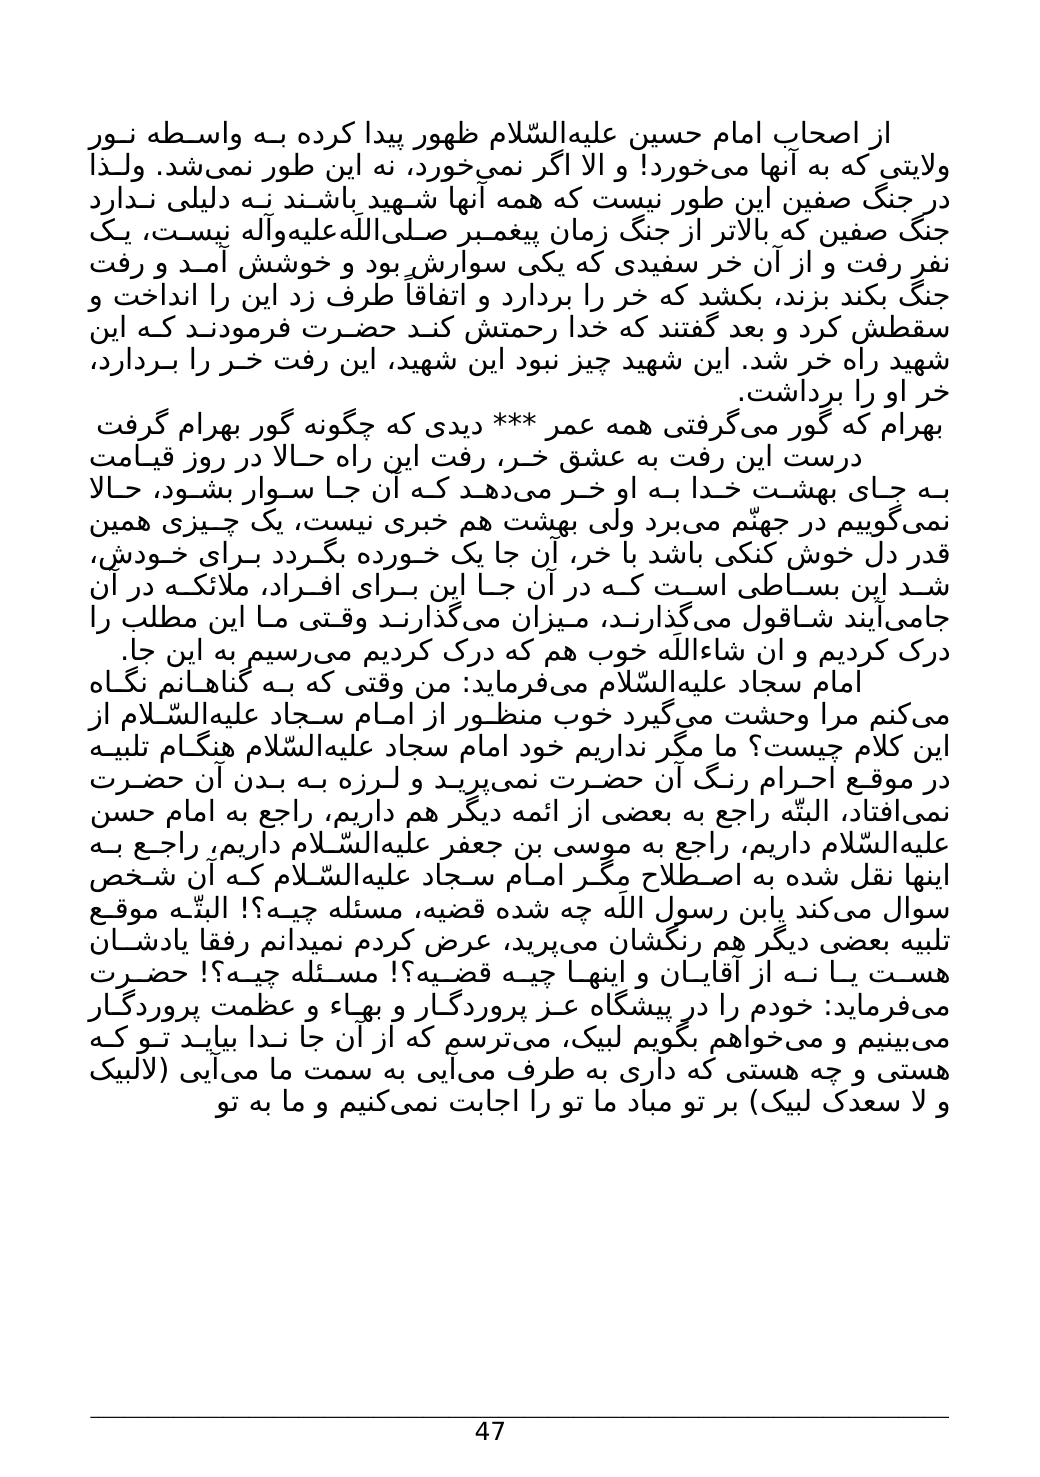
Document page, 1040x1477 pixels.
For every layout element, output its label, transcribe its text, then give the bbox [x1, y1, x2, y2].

text از اصحاب امام حسین علیه‌السّلام ظهور پیدا کرده به واسطه نور ولایتی که به آنها می‌خورد! و الا اگر نمی‌خورد، نه این طور نمی‌شد. ولذا در جنگ صفین این طور نیست که همه آنها شهید باشند نه دلیلی ندارد جنگ صفین که بالاتر از جنگ زمان پیغمبر صلی‌اللَه‌علیه‌وآله نیست، یک نفر رفت و از آن خر سفیدی که یکی سوارش بود و خوشش آمد و رفت جنگ بکند بزند، بکشد که خر را بردارد و اتفاقاً طرف زد این را انداخت و سقطش کرد و بعد گفتند که خدا رحمتش کند حضرت فرمودند که این شهید راه خر شد. این شهید چیز نبود این شهید، این رفت خر را بردارد، خر او را برداشت. [89, 118, 951, 409]
text بهرام که گور می‌گرفتی همه عمر *** دیدی که چگونه گور بهرام گرفت‌ [89, 409, 951, 441]
text امام سجاد علیه‌السّلام می‌فرماید: من وقتی که به گناهانم نگاه می‌کنم مرا وحشت می‌گیرد خوب منظور از امام سجاد علیه‌السّلام از این کلام چیست؟ ما مگر نداریم خود امام سجاد علیه‌السّلام هنگام تلبیه در موقع احرام رنگ آن حضرت نمی‌پرید و لرزه به بدن آن حضرت نمی‌افتاد، البتّه راجع به بعضی از ائمه دیگر هم داریم، راجع به امام حسن علیه‌السّلام داریم، راجع به موسی بن جعفر علیه‌السّلام داریم، راجع به اینها نقل شده به اصطلاح مگر امام سجاد علیه‌السّلام که آن شخص سوال می‌کند یابن رسول اللَه چه شده قضیه، مسئله چیه؟! البتّه موقع تلبیه بعضی دیگر هم رنگشان می‌پرید، عرض کردم نمیدانم رفقا یادشان هست یا نه از آقایان و اینها چیه قضیه؟! مسئله چیه؟! حضرت می‌فرماید: خودم را در پیشگاه عز پروردگار و بهاء و عظمت پروردگار می‌بینیم و می‌خواهم بگویم لبیک، می‌ترسم که از آن جا ندا بیاید تو که هستی و چه هستی که داری به طرف می‌آیی به سمت ما می‌آیی (لالبیک و لا سعدک لبیک) بر تو مباد ما تو را اجابت نمی‌کنیم و ما به تو [89, 667, 951, 1119]
text درست این رفت به عشق خر، رفت این راه حالا در روز قیامت به جای بهشت خدا به او خر می‌دهد که آن جا سوار بشود، حالا نمی‌گوییم در جهنّم می‌برد ولی بهشت هم خبری نیست، یک چیزی همین قدر دل خوش کنکی باشد با خر، آن جا یک خورده بگردد برای خودش، شد این بساطی است که در آن جا این برای افراد، ملائکه در آن جامی‌آیند شاقول می‌گذارند، میزان می‌گذارند وقتی ما این مطلب را درک کردیم و ان شاءاللَه خوب هم که درک کردیم می‌رسیم به این جا. [89, 441, 951, 667]
